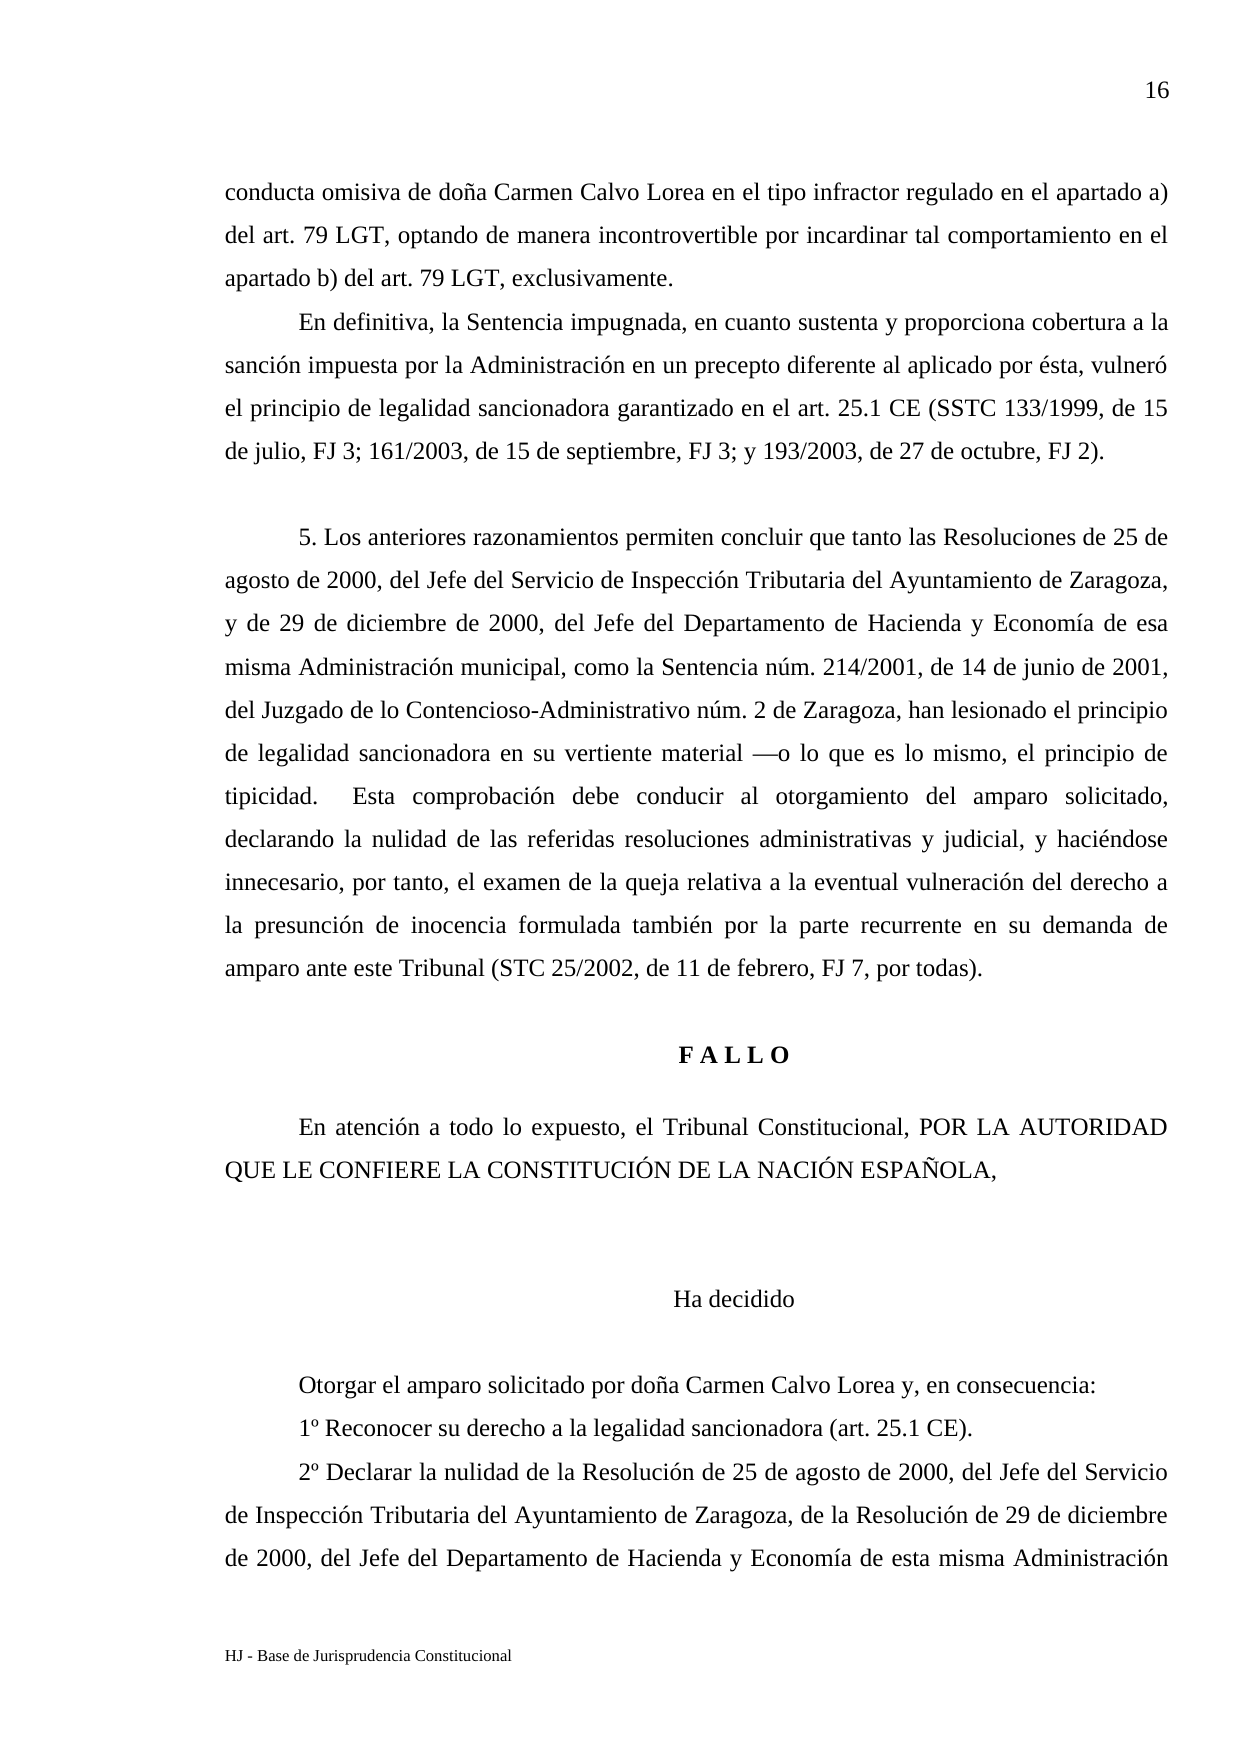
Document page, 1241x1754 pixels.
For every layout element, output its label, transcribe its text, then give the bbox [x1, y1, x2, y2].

subtitle F A L L O [224, 1040, 1169, 1068]
text 1º Reconocer su derecho a la legalidad sancionadora (art. 25.1 CE). [224, 1413, 1169, 1442]
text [224, 177, 1169, 292]
text Otorgar el amparo solicitado por doña Carmen Calvo Lorea y, en consecuencia: [224, 1370, 1169, 1399]
text En atención a todo lo expuesto, el Tribunal Constitucional, POR LA AUTORIDAD QUE LE CONFIERE LA CONSTITUCIÓN DE LA NACIÓN ESPAÑOLA, [224, 1112, 1169, 1183]
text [224, 1457, 1169, 1572]
text Ha decidido [224, 1284, 1169, 1313]
text 5. Los anteriores razonamientos permiten concluir que tanto las Resoluciones de 25 de agosto de 2000, del Jefe del Servicio de Inspección Tributaria del Ayuntamiento de Zaragoza, y de 29 de diciembre de 2000, del Jefe del Departamento de Hacienda y Economía de esa misma Administración municipal, como la Sentencia núm. 214/2001, de 14 de junio de 2001, del Juzgado de lo Contencioso-Administrativo núm. 2 de Zaragoza, han lesionado el principio de legalidad sancionadora en su vertiente material —o lo que es lo mismo, el principio de tipicidad. Esta comprobación debe conducir al otorgamiento del amparo solicitado, declarando la nulidad de las referidas resoluciones administrativas y judicial, y haciéndose innecesario, por tanto, el examen de la queja relativa a la eventual vulneración del derecho a la presunción de inocencia formulada también por la parte recurrente en su demanda de amparo ante este Tribunal (STC 25/2002, de 11 de febrero, FJ 7, por todas). [224, 522, 1169, 982]
text En definitiva, la Sentencia impugnada, en cuanto sustenta y proporciona cobertura a la sanción impuesta por la Administración en un precepto diferente al aplicado por ésta, vulneró el principio de legalidad sancionadora garantizado en el art. 25.1 CE (SSTC 133/1999, de 15 de julio, FJ 3; 161/2003, de 15 de septiembre, FJ 3; y 193/2003, de 27 de octubre, FJ 2). [224, 307, 1169, 465]
